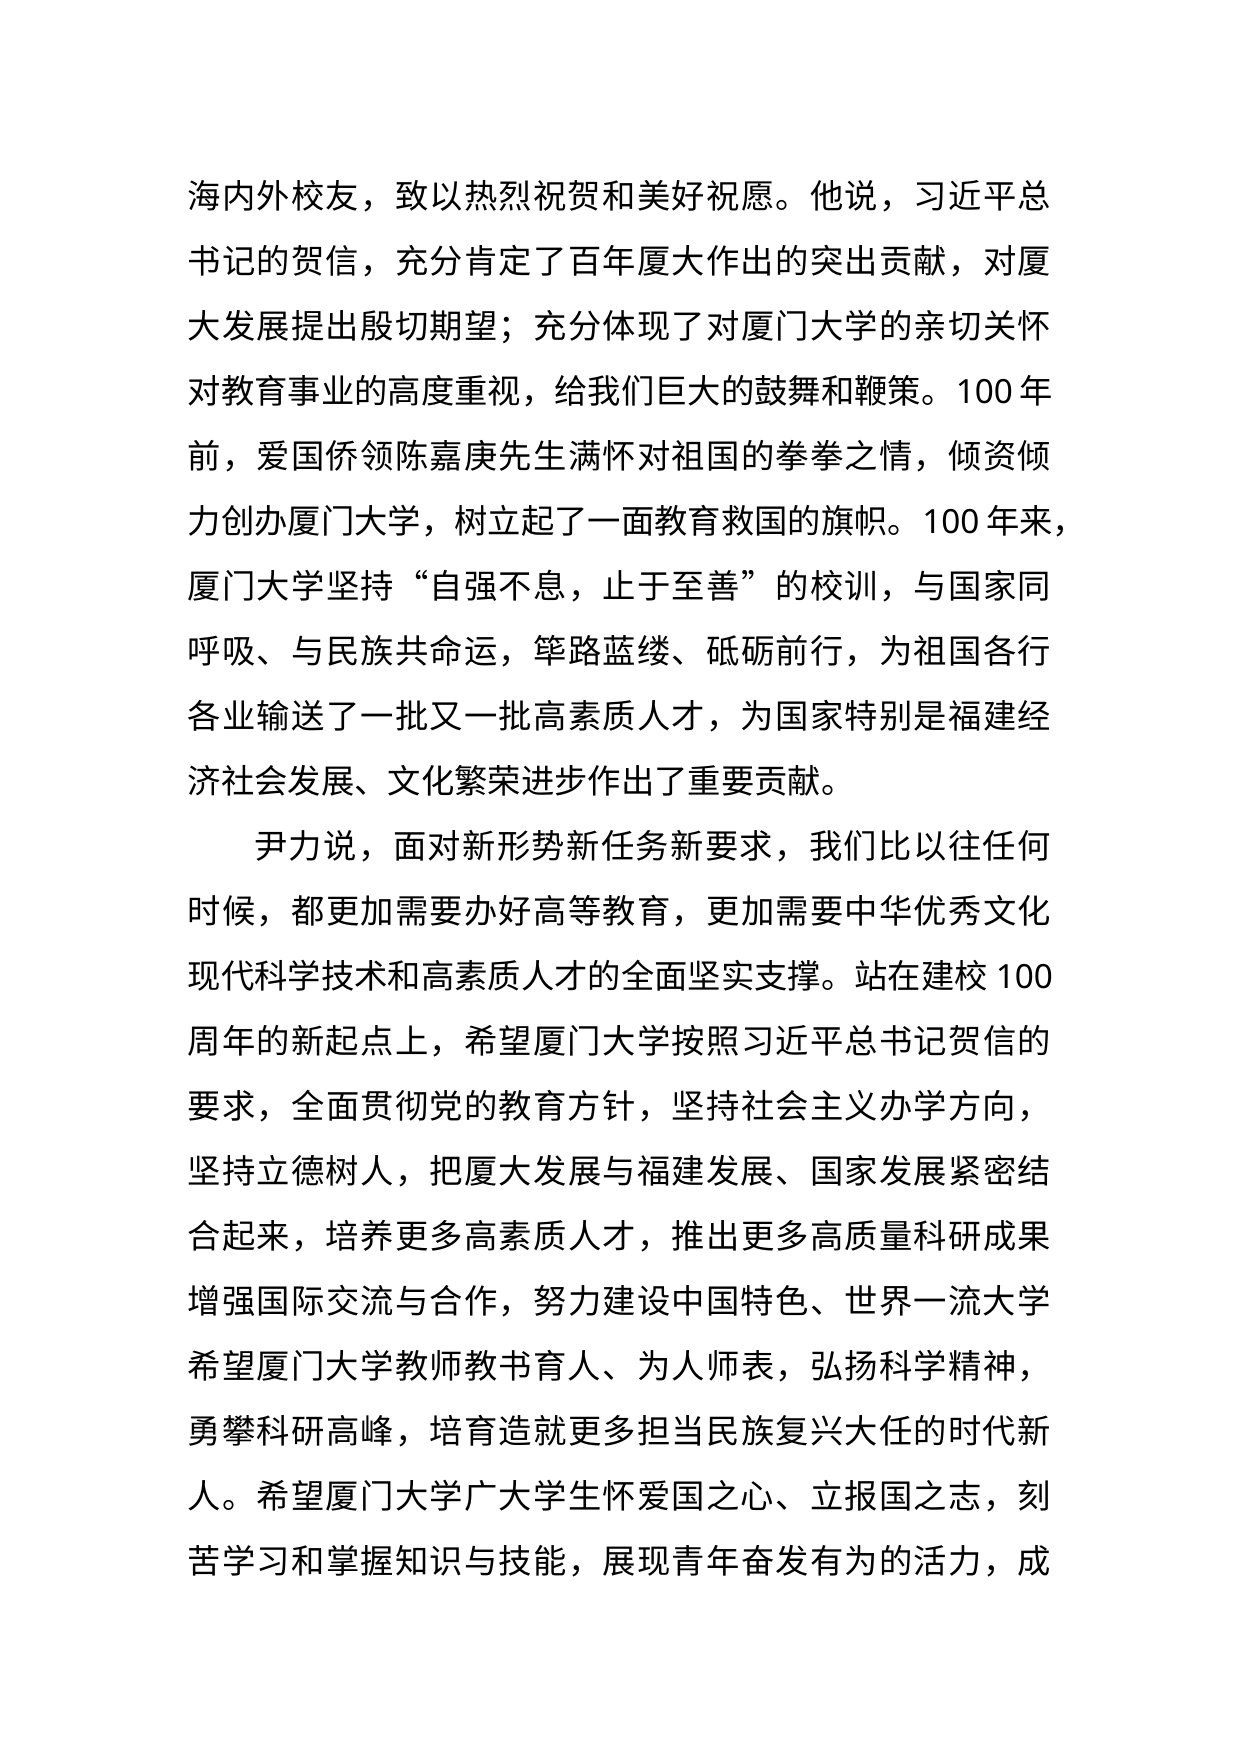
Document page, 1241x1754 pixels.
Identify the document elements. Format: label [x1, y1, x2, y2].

text [187, 162, 1053, 812]
text [187, 812, 1053, 1592]
